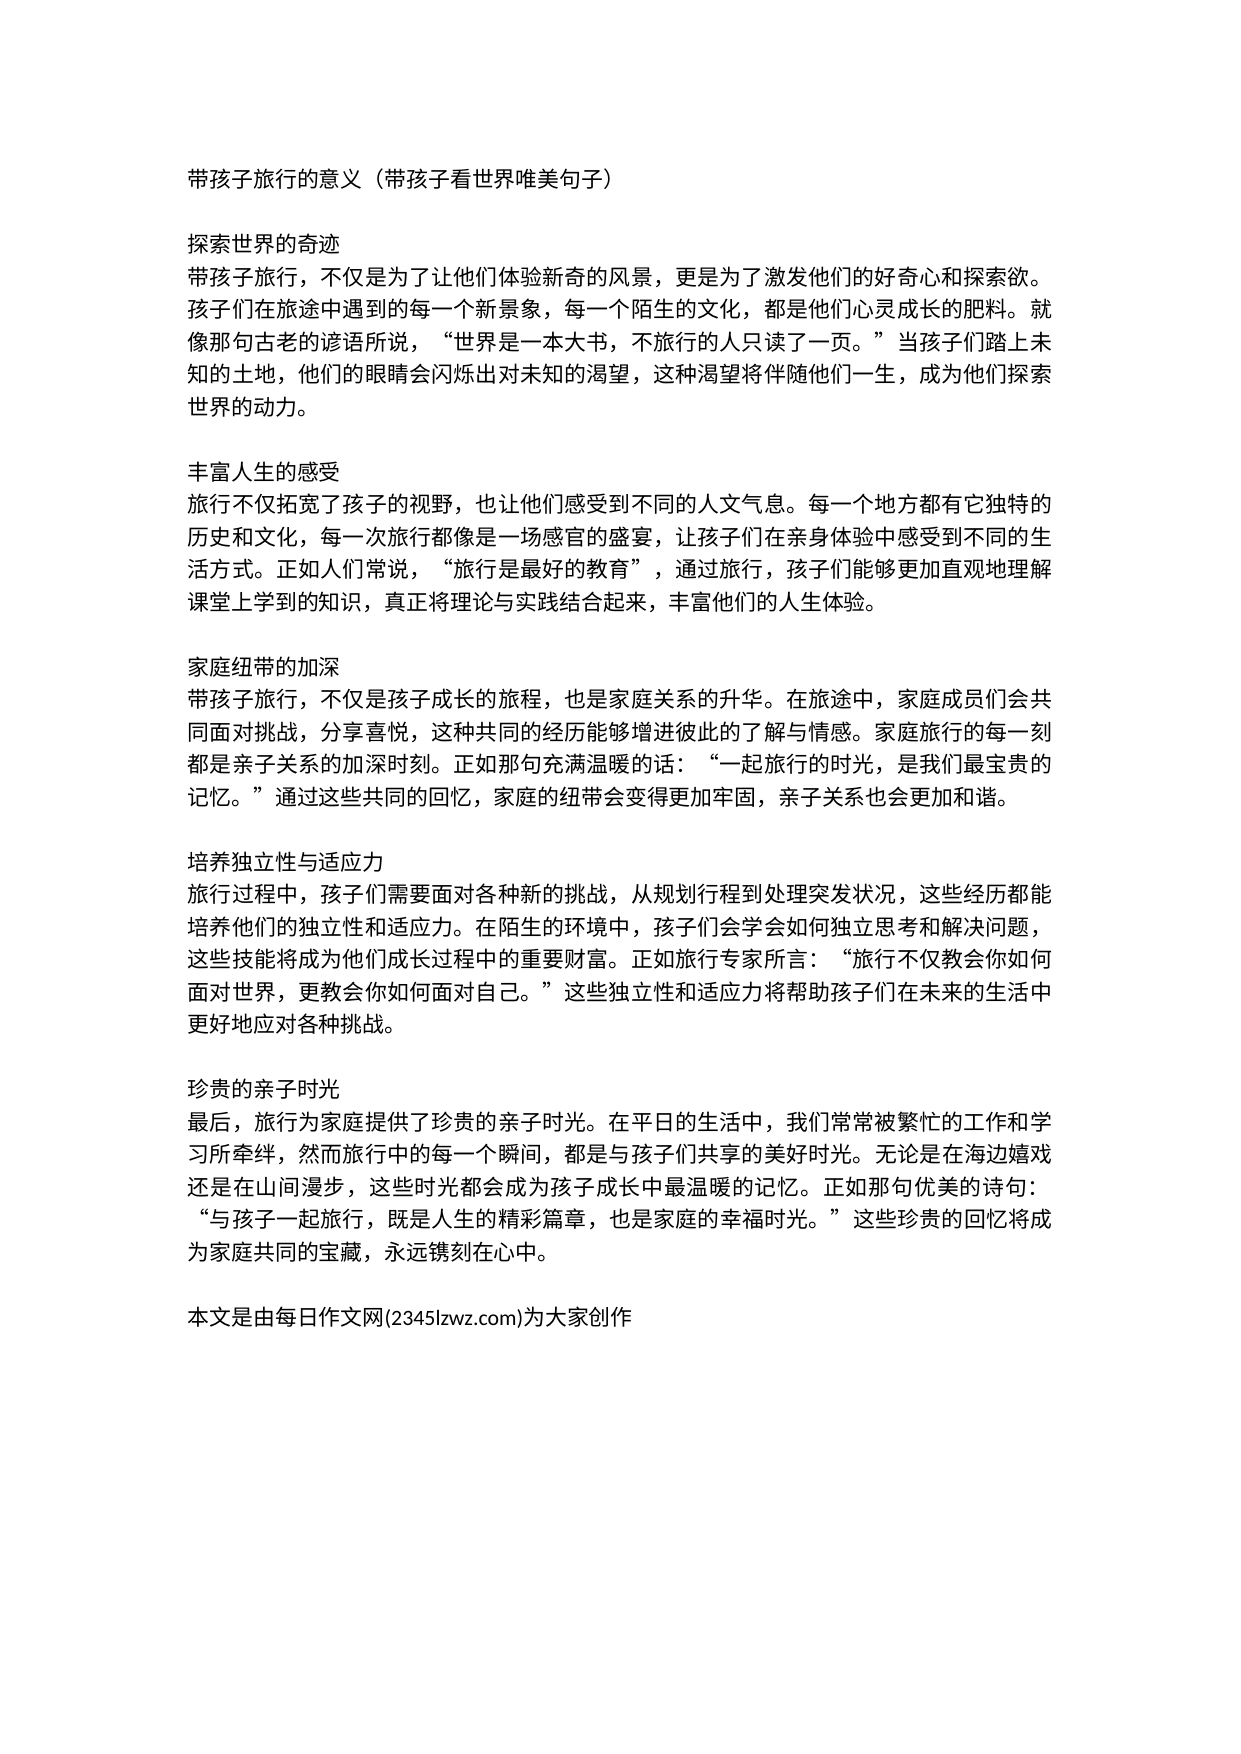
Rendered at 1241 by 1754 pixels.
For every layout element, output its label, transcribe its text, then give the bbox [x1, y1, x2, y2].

text 探索世界的奇迹 [187, 227, 1053, 259]
text 家庭纽带的加深 [187, 649, 1053, 682]
text 丰富人生的感受 [187, 454, 1053, 487]
text 带孩子旅行，不仅是孩子成长的旅程，也是家庭关系的升华。在旅途中，家庭成员们会共同面对挑战，分享喜悦，这种共同的经历能够增进彼此的了解与情感。家庭旅行的每一刻，都是亲子关系的加深时刻。正如那句充满温暖的话：“一起旅行的时光，是我们最宝贵的记忆。”通过这些共同的回忆，家庭的纽带会变得更加牢固，亲子关系也会更加和谐。 [187, 682, 1053, 812]
text 旅行不仅拓宽了孩子的视野，也让他们感受到不同的人文气息。每一个地方都有它独特的历史和文化，每一次旅行都像是一场感官的盛宴，让孩子们在亲身体验中感受到不同的生活方式。正如人们常说，“旅行是最好的教育”，通过旅行，孩子们能够更加直观地理解课堂上学到的知识，真正将理论与实践结合起来，丰富他们的人生体验。 [187, 487, 1053, 617]
text 最后，旅行为家庭提供了珍贵的亲子时光。在平日的生活中，我们常常被繁忙的工作和学习所牵绊，然而旅行中的每一个瞬间，都是与孩子们共享的美好时光。无论是在海边嬉戏，还是在山间漫步，这些时光都会成为孩子成长中最温暖的记忆。正如那句优美的诗句：“与孩子一起旅行，既是人生的精彩篇章，也是家庭的幸福时光。”这些珍贵的回忆将成为家庭共同的宝藏，永远镌刻在心中。 [187, 1104, 1053, 1267]
text 带孩子旅行，不仅是为了让他们体验新奇的风景，更是为了激发他们的好奇心和探索欲。孩子们在旅途中遇到的每一个新景象，每一个陌生的文化，都是他们心灵成长的肥料。就像那句古老的谚语所说，“世界是一本大书，不旅行的人只读了一页。”当孩子们踏上未知的土地，他们的眼睛会闪烁出对未知的渴望，这种渴望将伴随他们一生，成为他们探索世界的动力。 [187, 259, 1053, 422]
text 旅行过程中，孩子们需要面对各种新的挑战，从规划行程到处理突发状况，这些经历都能培养他们的独立性和适应力。在陌生的环境中，孩子们会学会如何独立思考和解决问题，这些技能将成为他们成长过程中的重要财富。正如旅行专家所言：“旅行不仅教会你如何面对世界，更教会你如何面对自己。”这些独立性和适应力将帮助孩子们在未来的生活中更好地应对各种挑战。 [187, 877, 1053, 1039]
text 带孩子旅行的意义（带孩子看世界唯美句子） [187, 162, 1053, 194]
text 珍贵的亲子时光 [187, 1072, 1053, 1104]
text 培养独立性与适应力 [187, 844, 1053, 877]
text 本文是由每日作文网(2345lzwz.com)为大家创作 [187, 1299, 1053, 1332]
